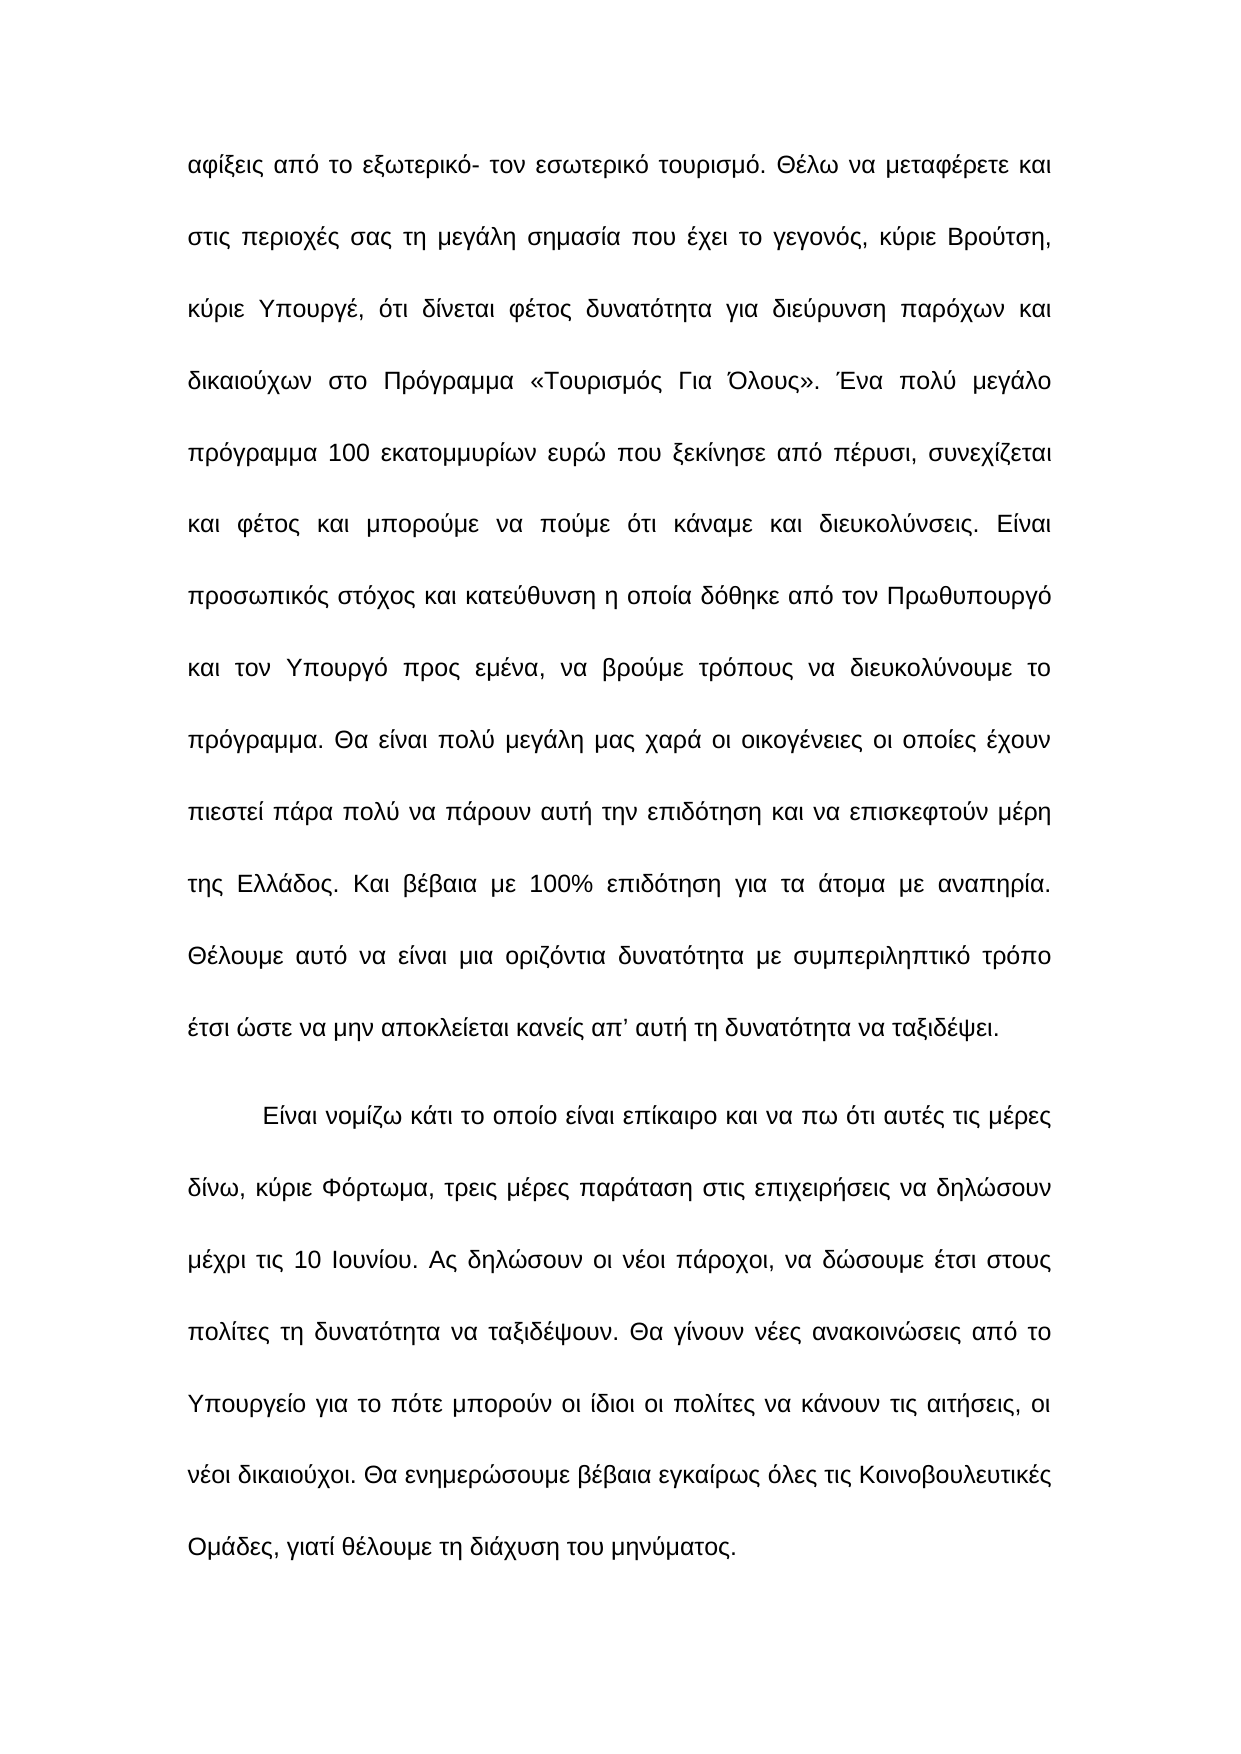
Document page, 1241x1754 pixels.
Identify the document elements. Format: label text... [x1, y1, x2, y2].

text Είναι νομίζω κάτι το οποίο είναι επίκαιρο και να πω ότι αυτές τις μέρες δίνω, κύριε Φόρτωμα, τρεις μέρες παράταση στις επιχειρήσεις να δηλώσουν μέχρι τις 10 Ιουνίου. Ας δηλώσουν οι νέοι πάροχοι, να δώσουμε έτσι στους πολίτες τη δυνατότητα να ταξιδέψουν. Θα γίνουν νέες ανακοινώσεις από το Υπουργείο για το πότε μπορούν οι ίδιοι οι πολίτες να κάνουν τις αιτήσεις, οι νέοι δικαιούχοι. Θα ενημερώσουμε βέβαια εγκαίρως όλες τις Κοινοβουλευτικές Ομάδες, γιατί θέλουμε τη διάχυση του μηνύματος. [187, 1101, 1053, 1561]
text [187, 150, 1053, 1041]
